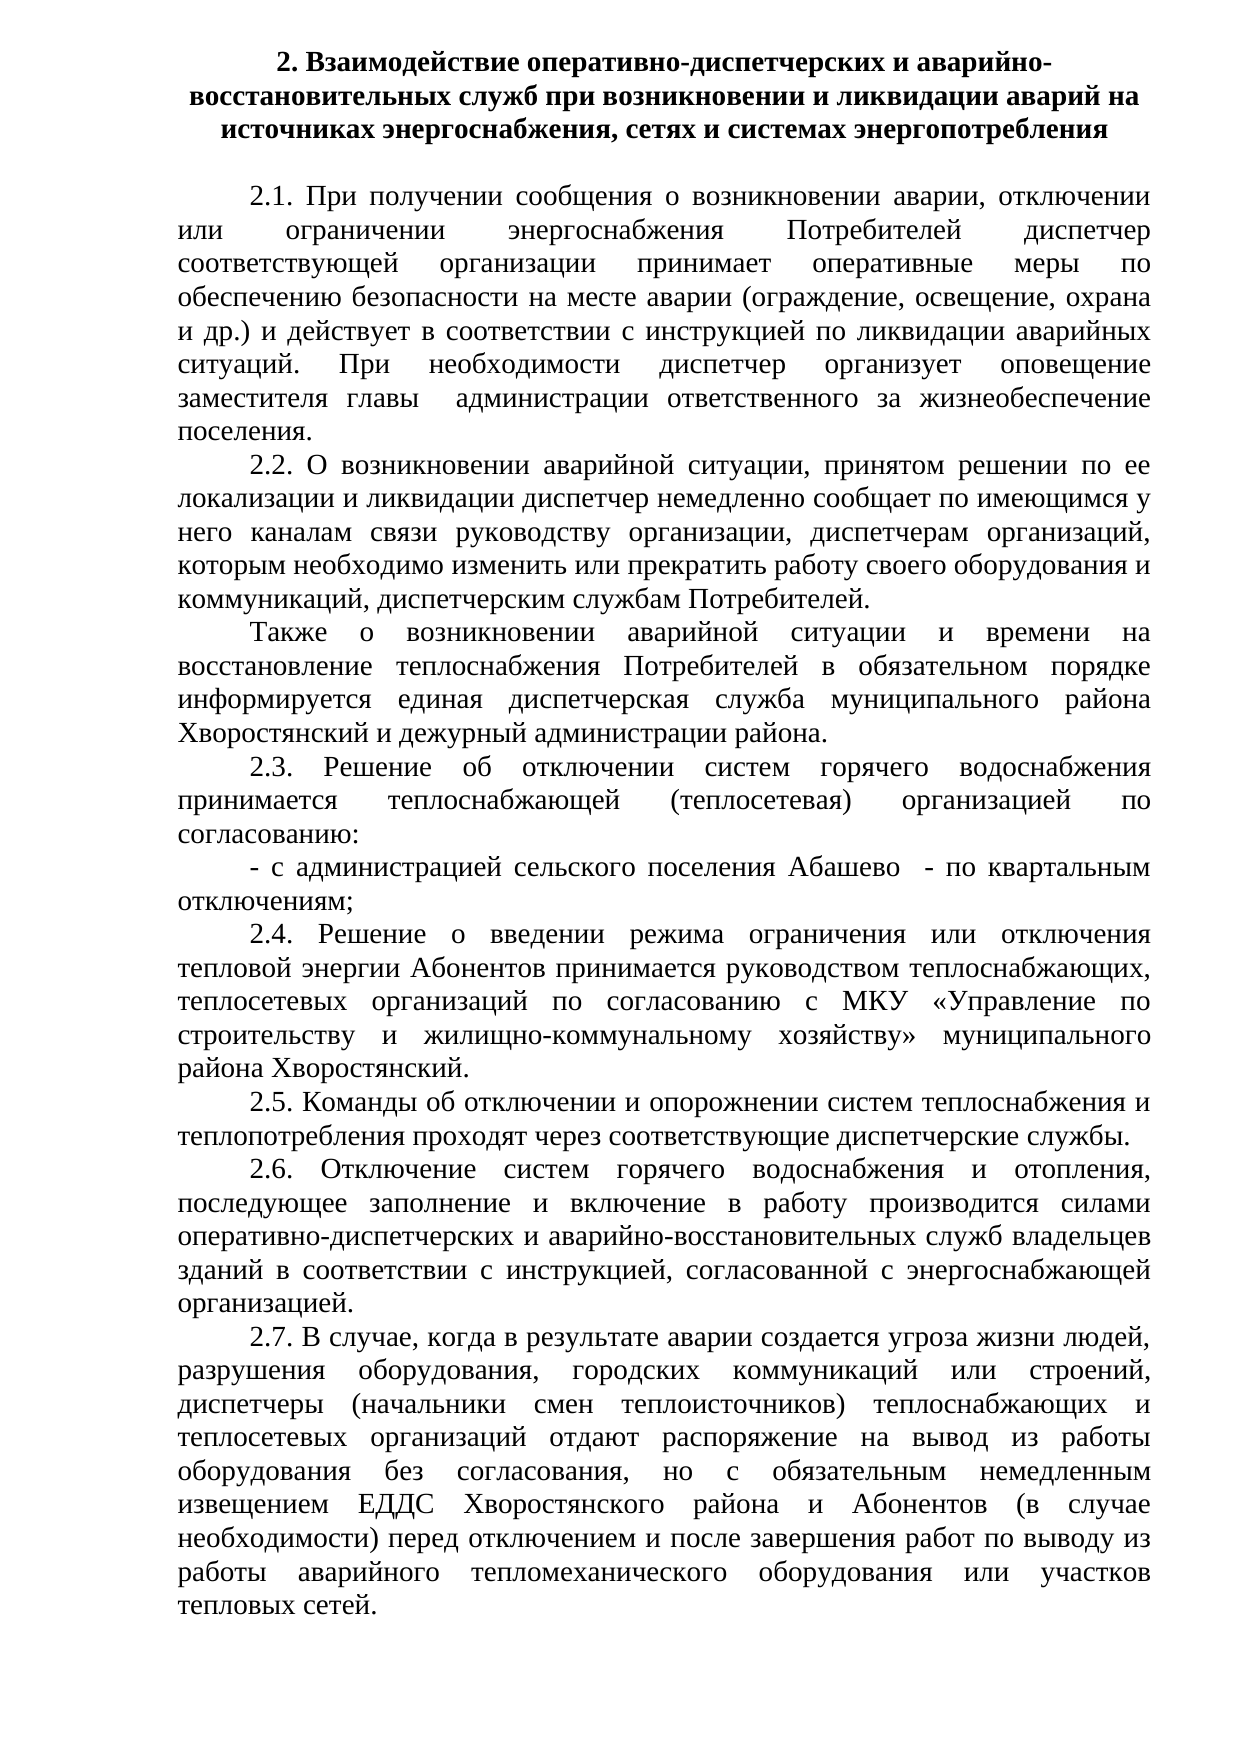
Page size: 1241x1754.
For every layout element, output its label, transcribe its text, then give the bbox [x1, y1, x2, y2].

text - с администрацией сельского поселения Абашево - по квартальным отключениям; [177, 849, 1152, 916]
text 2.1. При получении сообщения о возникновении аварии, отключении или ограничении энергоснабжения Потребителей диспетчер соответствующей организации принимает оперативные меры по обеспечению безопасности на месте аварии (ограждение, освещение, охрана и др.) и действует в соответствии с инструкцией по ликвидации аварийных ситуаций. При необходимости диспетчер организует оповещение заместителя главы администрации ответственного за жизнеобеспечение поселения. [177, 178, 1152, 447]
text 2.7. В случае, когда в результате аварии создается угроза жизни людей, разрушения оборудования, городских коммуникаций или строений, диспетчеры (начальники смен теплоисточников) теплоснабжающих и теплосетевых организаций отдают распоряжение на вывод из работы оборудования без согласования, но с обязательным немедленным извещением ЕДДС Хворостянского района и Абонентов (в случае необходимости) перед отключением и после завершения работ по выводу из работы аварийного тепломеханического оборудования или участков тепловых сетей. [177, 1319, 1152, 1621]
text 2.3. Решение об отключении систем горячего водоснабжения принимается теплоснабжающей (теплосетевая) организацией по согласованию: [177, 749, 1152, 849]
text 2.2. О возникновении аварийной ситуации, принятом решении по ее локализации и ликвидации диспетчер немедленно сообщает по имеющимся у него каналам связи руководству организации, диспетчерам организаций, которым необходимо изменить или прекратить работу своего оборудования и коммуникаций, диспетчерским службам Потребителей. [177, 447, 1152, 614]
text 2. Взаимодействие оперативно-диспетчерских и аварийно-восстановительных служб при возникновении и ликвидации аварий на источниках энергоснабжения, сетях и системах энергопотребления [177, 44, 1152, 145]
text 2.4. Решение о введении режима ограничения или отключения тепловой энергии Абонентов принимается руководством теплоснабжающих, теплосетевых организаций по согласованию с МКУ «Управление по строительству и жилищно-коммунальному хозяйству» муниципального района Хворостянский. [177, 916, 1152, 1084]
text 2.5. Команды об отключении и опорожнении систем теплоснабжения и теплопотребления проходят через соответствующие диспетчерские службы. [177, 1084, 1152, 1151]
text 2.6. Отключение систем горячего водоснабжения и отопления, последующее заполнение и включение в работу производится силами оперативно-диспетчерских и аварийно-восстановительных служб владельцев зданий в соответствии с инструкцией, согласованной с энергоснабжающей организацией. [177, 1151, 1152, 1319]
text Также о возникновении аварийной ситуации и времени на восстановление теплоснабжения Потребителей в обязательном порядке информируется единая диспетчерская служба муниципального района Хворостянский и дежурный администрации района. [177, 614, 1152, 749]
